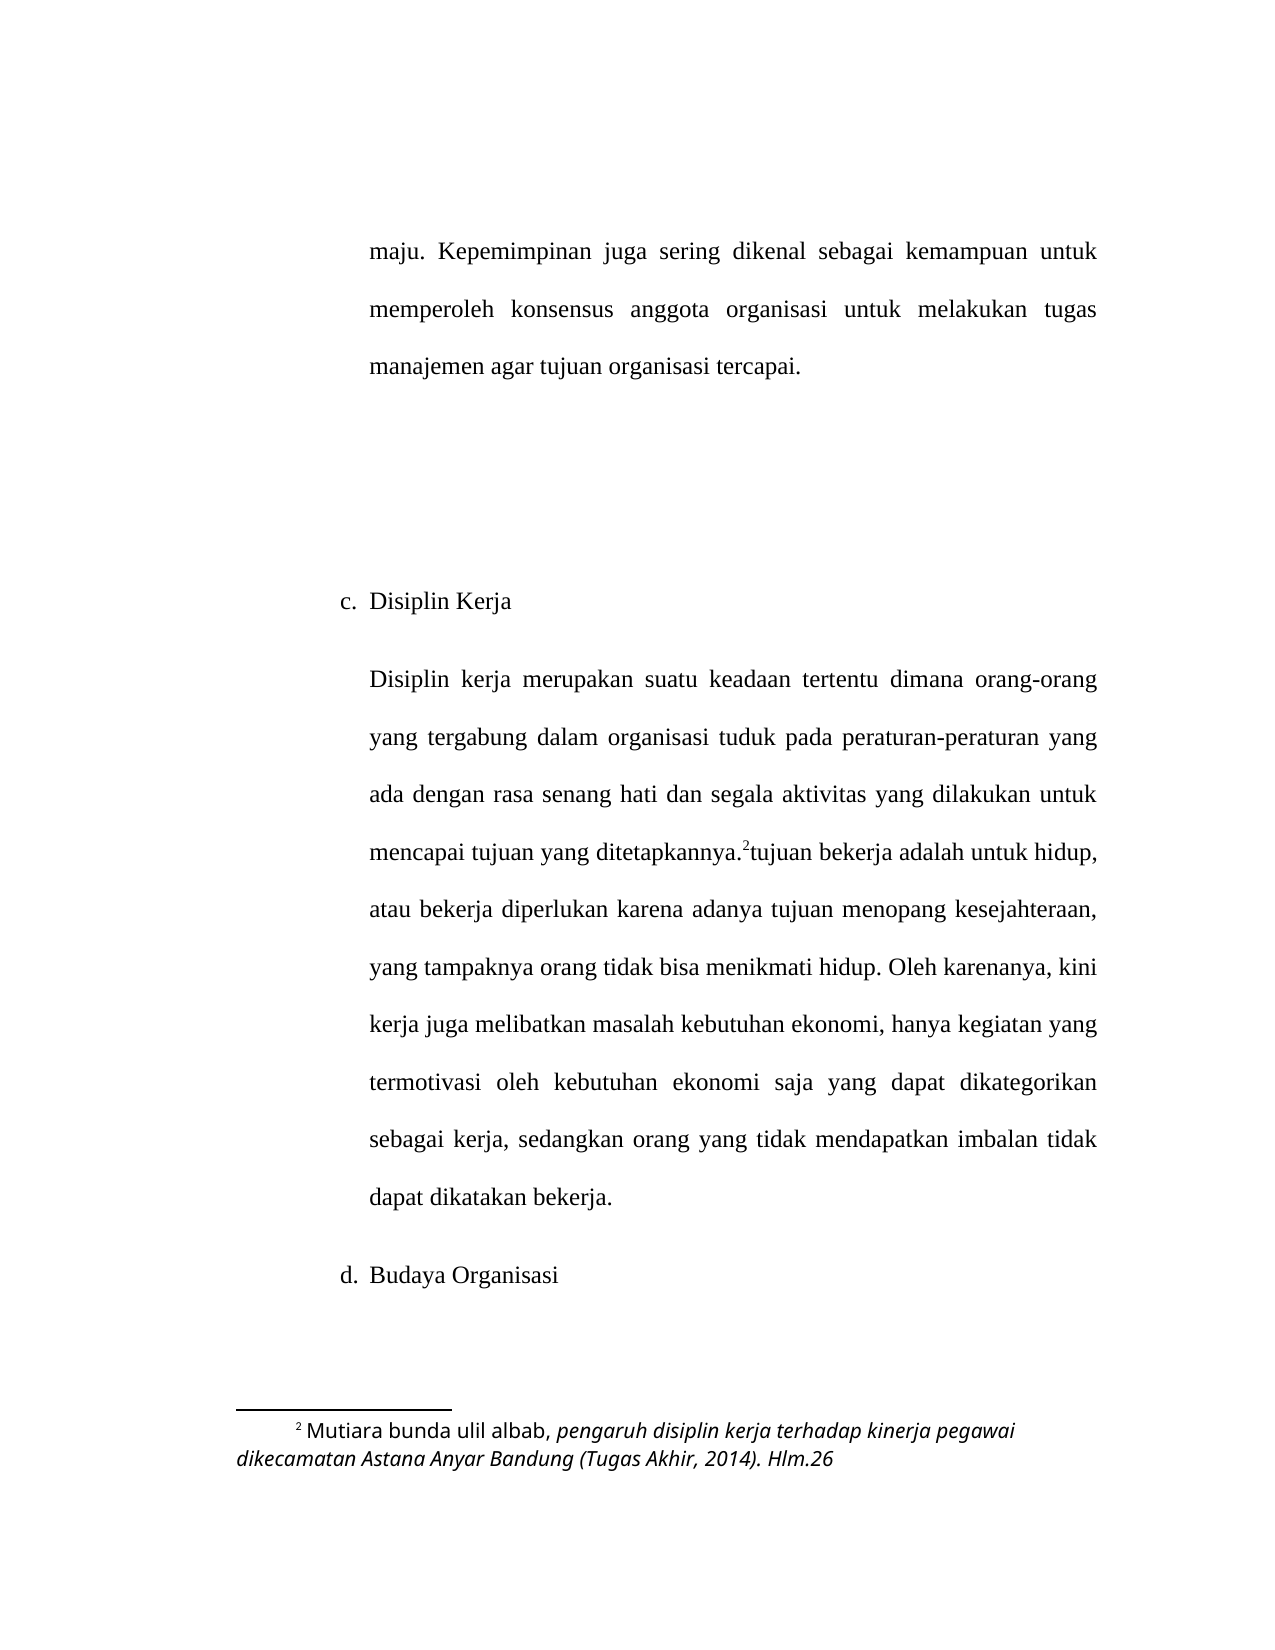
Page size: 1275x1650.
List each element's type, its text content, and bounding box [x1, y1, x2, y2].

list Budaya Organisasi [340, 1260, 1098, 1289]
list Disiplin Kerja [340, 586, 1098, 615]
text Disiplin kerja merupakan suatu keadaan tertentu dimana orang-orang yang tergabung dalam organisasi tuduk pada peraturan-peraturan yang ada dengan rasa senang hati dan segala aktivitas yang dilakukan untuk mencapai tujuan yang ditetapkannya.tujuan bekerja adalah untuk hidup, atau bekerja diperlukan karena adanya tujuan menopang kesejahteraan, yang tampaknya orang tidak bisa menikmati hidup. Oleh karenanya, kini kerja juga melibatkan masalah kebutuhan ekonomi, hanya kegiatan yang termotivasi oleh kebutuhan ekonomi saja yang dapat dikategorikan sebagai kerja, sedangkan orang yang tidak mendapatkan imbalan tidak dapat dikatakan bekerja. [369, 664, 1098, 1211]
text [369, 236, 1098, 380]
